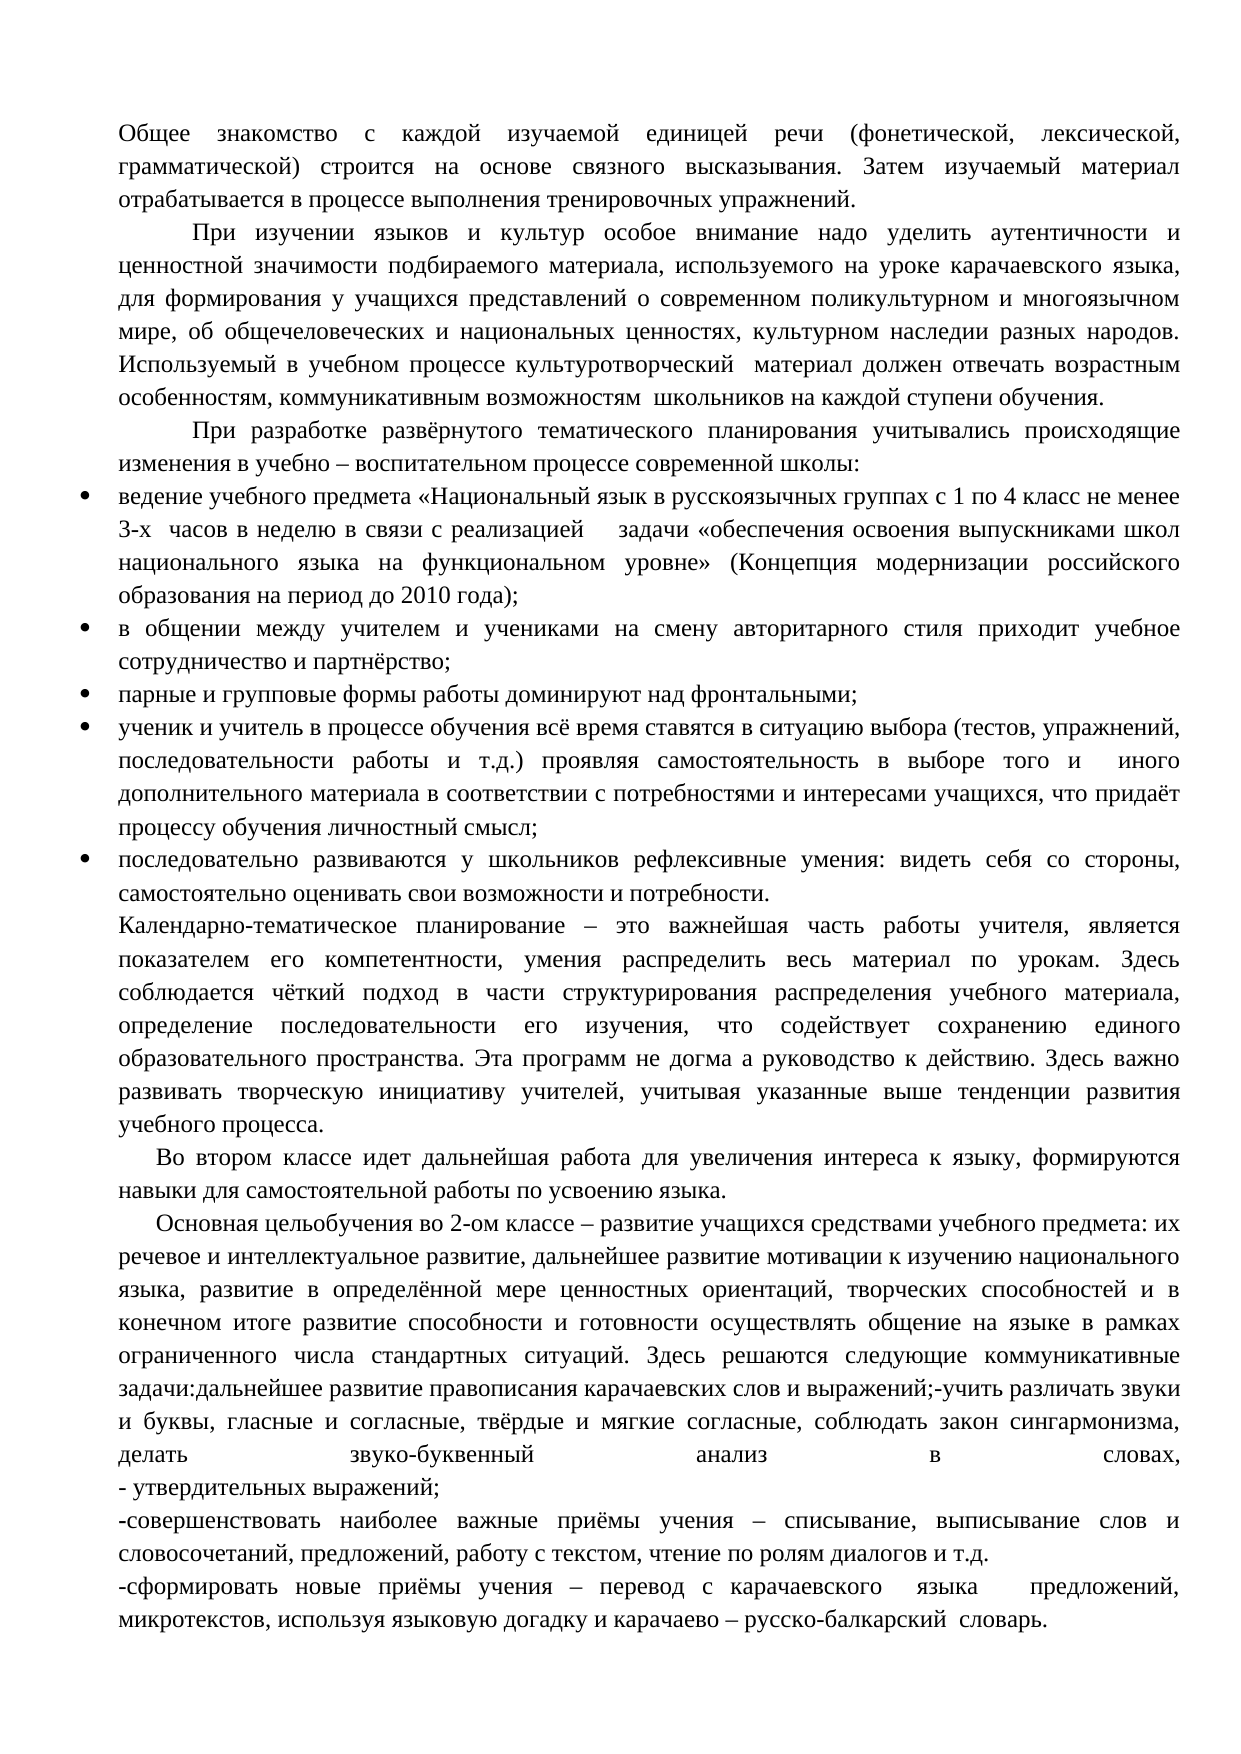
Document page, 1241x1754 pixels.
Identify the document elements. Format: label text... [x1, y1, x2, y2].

text При разработке развёрнутого тематического планирования учитывались происходящие изменения в учебно – воспитательном процессе современной школы: [118, 415, 1181, 477]
text Во втором классе идет дальнейшая работа для увеличения интереса к языку, формируются навыки для самостоятельной работы по усвоению языка. [118, 1142, 1181, 1203]
text Общее знакомство с каждой изучаемой единицей речи (фонетической, лексической, грамматической) строится на основе связного высказывания. Затем изучаемый материал отрабатывается в процессе выполнения тренировочных упражнений. [118, 118, 1181, 213]
text Основная цельобучения во 2-ом классе – развитие учащихся средствами учебного предмета: их речевое и интеллектуальное развитие, дальнейшее развитие мотивации к изучению национального языка, развитие в определённой мере ценностных ориентаций, творческих способностей и в конечном итоге развитие способности и готовности осуществлять общение на языке в рамках ограниченного числа стандартных ситуаций. Здесь решаются следующие коммуникативные задачи:дальнейшее развитие правописания карачаевских слов и выражений;-учить различать звуки и буквы, гласные и согласные, твёрдые и мягкие согласные, соблюдать закон сингармонизма, делать звуко-буквенный анализ в словах, - утвердительных выражений; [118, 1208, 1181, 1501]
text -сформировать новые приёмы учения – перевод с карачаевского языка предложений, микротекстов, используя языковую догадку и карачаево – русско-балкарский словарь. [118, 1571, 1181, 1633]
list ведение учебного предмета «Национальный язык в русскоязычных группах с 1 по 4 класс не менее 3-х часов в неделю в связи с реализацией задачи «обеспечения освоения выпускниками школ национального языка на функциональном уровне» (Концепция модернизации российского образования на период до 2010 года); [81, 481, 1181, 609]
list в общении между учителем и учениками на смену авторитарного стиля приходит учебное сотрудничество и партнёрство; [81, 613, 1181, 675]
list ученик и учитель в процессе обучения всё время ставятся в ситуацию выбора (тестов, упражнений, последовательности работы и т.д.) проявляя самостоятельность в выборе того и иного дополнительного материала в соответствии с потребностями и интересами учащихся, что придаёт процессу обучения личностный смысл; [81, 712, 1181, 840]
list парные и групповые формы работы доминируют над фронтальными; [81, 679, 1181, 708]
text При изучении языков и культур особое внимание надо уделить аутентичности и ценностной значимости подбираемого материала, используемого на уроке карачаевского языка, для формирования у учащихся представлений о современном поликультурном и многоязычном мире, об общечеловеческих и национальных ценностях, культурном наследии разных народов. Используемый в учебном процессе культуротворческий материал должен отвечать возрастным особенностям, коммуникативным возможностям школьников на каждой ступени обучения. [118, 217, 1181, 411]
text -совершенствовать наиболее важные приёмы учения – списывание, выписывание слов и словосочетаний, предложений, работу с текстом, чтение по ролям диалогов и т.д. [118, 1505, 1181, 1567]
list последовательно развиваются у школьников рефлексивные умения: видеть себя со стороны, самостоятельно оценивать свои возможности и потребности. [81, 844, 1181, 906]
text Календарно-тематическое планирование – это важнейшая часть работы учителя, является показателем его компетентности, умения распределить весь материал по урокам. Здесь соблюдается чёткий подход в части структурирования распределения учебного материала, определение последовательности его изучения, что содействует сохранению единого образовательного пространства. Эта программ не догма а руководство к действию. Здесь важно развивать творческую инициативу учителей, учитывая указанные выше тенденции развития учебного процесса. [118, 911, 1181, 1137]
